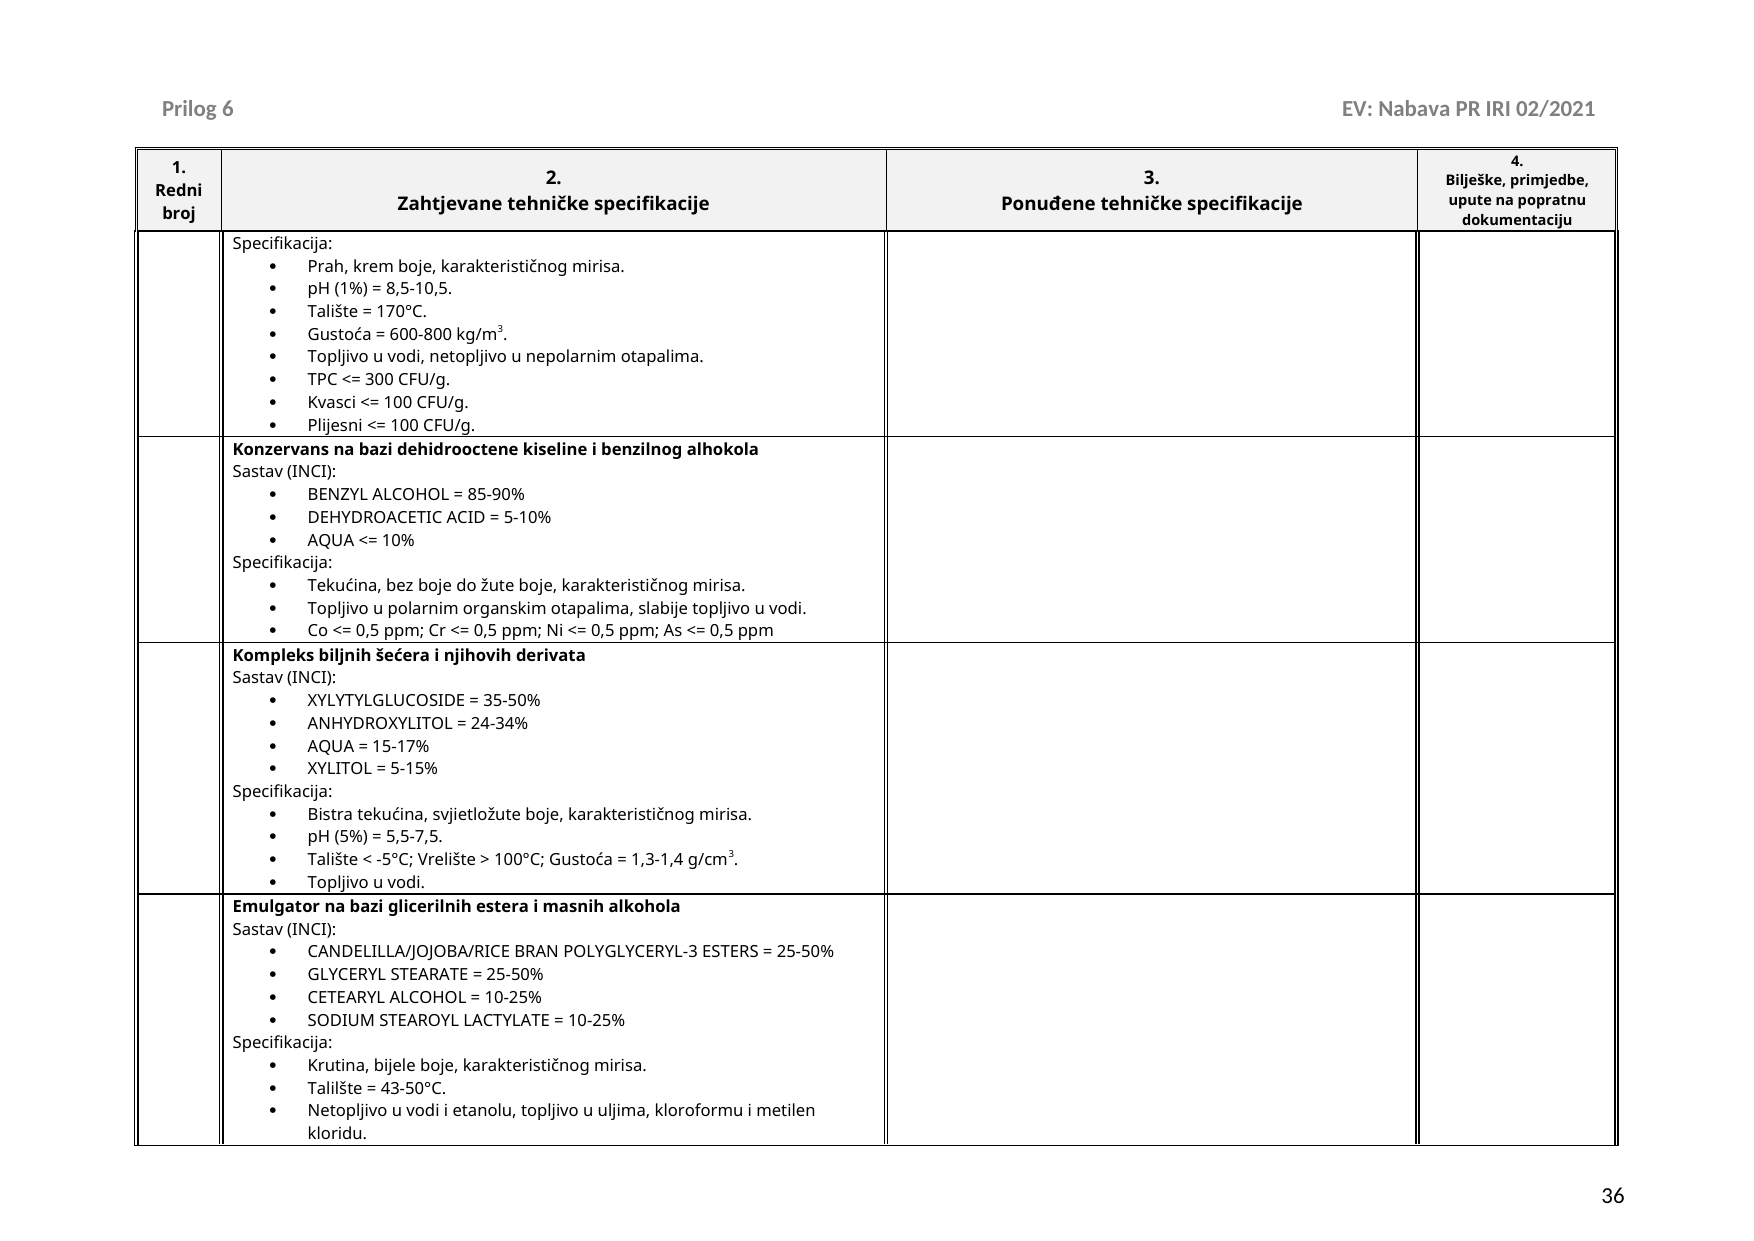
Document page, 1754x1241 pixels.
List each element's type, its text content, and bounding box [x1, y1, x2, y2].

table_cell [888, 895, 1415, 1144]
table_cell [139, 643, 219, 893]
table_cell [888, 437, 1415, 642]
table_cell Kompleks biljnih šećera i njihovih derivata Sastav (INCI): XYLYTYLGLUCOSIDE = 35-50% ANHYDROXYLITOL = 24-34% AQUA = 15-17% XYLITOL = 5-15% Specifikacija: Bistra tekućina, svjietložute boje, karakterističnog mirisa. pH (5%) = 5,5-7,5. Talište < -5°C; Vrelište > 100°C; Gustoća = 1,3-1,4 g/cm3. Topljivo u vodi. [224, 643, 884, 893]
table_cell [224, 895, 884, 1144]
table_cell [888, 643, 1415, 893]
table_cell [1420, 643, 1614, 893]
table_header 4. Bilješke, primjedbe, upute na popratnu dokumentaciju [1418, 150, 1615, 230]
table_cell Konzervans na bazi dehidrooctene kiseline i benzilnog alhokola Sastav (INCI): BENZYL ALCOHOL = 85-90% DEHYDROACETIC ACID = 5-10% AQUA <= 10% Specifikacija: Tekućina, bez boje do žute boje, karakterističnog mirisa. Topljivo u polarnim organskim otapalima, slabije topljivo u vodi. Co <= 0,5 ppm; Cr <= 0,5 ppm; Ni <= 0,5 ppm; As <= 0,5 ppm [224, 437, 884, 642]
table_header 2. Zahtjevane tehničke specifikacije [222, 150, 886, 230]
table_cell [1420, 232, 1614, 436]
table_cell [888, 232, 1415, 436]
table_header 1. Redni broj [138, 150, 221, 230]
table_cell [139, 437, 219, 642]
table_cell [139, 232, 219, 436]
table_cell [139, 895, 219, 1144]
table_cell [224, 232, 884, 436]
table_cell [1420, 437, 1614, 642]
table_header 3. Ponuđene tehničke specifikacije [887, 150, 1417, 230]
table_cell [1420, 895, 1614, 1144]
